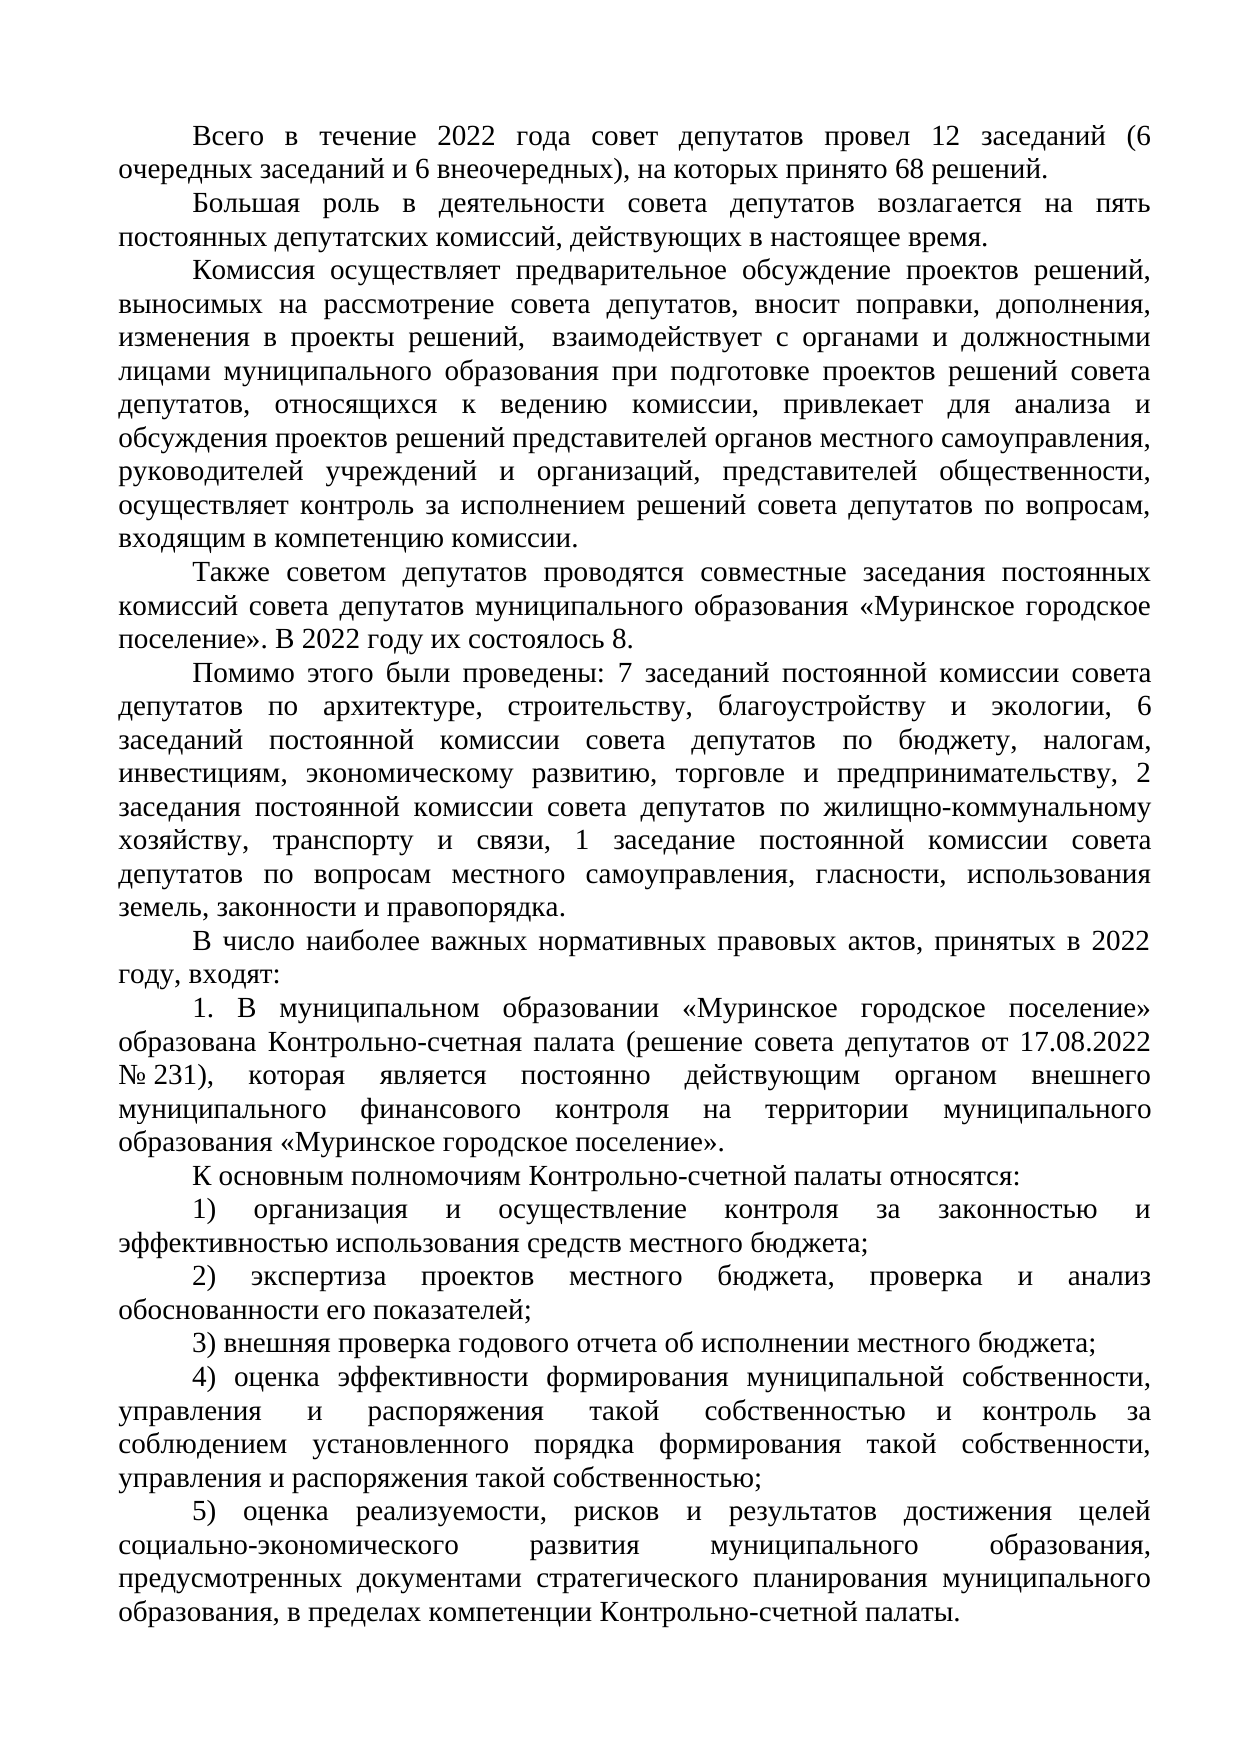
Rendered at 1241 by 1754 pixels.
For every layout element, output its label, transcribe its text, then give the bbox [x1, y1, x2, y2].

text 2) экспертиза проектов местного бюджета, проверка и анализ обоснованности его показателей; [118, 1258, 1152, 1326]
text 5) оценка реализуемости, рисков и результатов достижения целей социально-экономического развития муниципального образования, предусмотренных документами стратегического планирования муниципального образования, в пределах компетенции Контрольно-счетной палаты. [118, 1493, 1152, 1627]
text В число наиболее важных нормативных правовых актов, принятых в 2022 году, входят: [118, 923, 1152, 990]
text К основным полномочиям Контрольно-счетной палаты относятся: [118, 1158, 1152, 1191]
text Большая роль в деятельности совета депутатов возлагается на пять постоянных депутатских комиссий, действующих в настоящее время. [118, 185, 1152, 252]
text 1) организация и осуществление контроля за законностью и эффективностью использования средств местного бюджета; [118, 1191, 1152, 1258]
text Помимо этого были проведены: 7 заседаний постоянной комиссии совета депутатов по архитектуре, строительству, благоустройству и экологии, 6 заседаний постоянной комиссии совета депутатов по бюджету, налогам, инвестициям, экономическому развитию, торговле и предпринимательству, 2 заседания постоянной комиссии совета депутатов по жилищно-коммунальному хозяйству, транспорту и связи, 1 заседание постоянной комиссии совета депутатов по вопросам местного самоуправления, гласности, использования земель, законности и правопорядка. [118, 655, 1152, 923]
text 4) оценка эффективности формирования муниципальной собственности, управления и распоряжения такой собственностью и контроль за соблюдением установленного порядка формирования такой собственности, управления и распоряжения такой собственностью; [118, 1359, 1152, 1493]
text 3) внешняя проверка годового отчета об исполнении местного бюджета; [118, 1326, 1152, 1359]
text Комиссия осуществляет предварительное обсуждение проектов решений, выносимых на рассмотрение совета депутатов, вносит поправки, дополнения, изменения в проекты решений, взаимодействует с органами и должностными лицами муниципального образования при подготовке проектов решений совета депутатов, относящихся к ведению комиссии, привлекает для анализа и обсуждения проектов решений представителей органов местного самоуправления, руководителей учреждений и организаций, представителей общественности, осуществляет контроль за исполнением решений совета депутатов по вопросам, входящим в компетенцию комиссии. [118, 252, 1152, 554]
text Также советом депутатов проводятся совместные заседания постоянных комиссий совета депутатов муниципального образования «Муринское городское поселение». В 2022 году их состоялось 8. [118, 554, 1152, 655]
text Всего в течение 2022 года совет депутатов провел 12 заседаний (6 очередных заседаний и 6 внеочередных), на которых принято 68 решений. [118, 118, 1152, 185]
text 1. В муниципальном образовании «Муринское городское поселение» образована Контрольно-счетная палата (решение совета депутатов от 17.08.2022 № 231), которая является постоянно действующим органом внешнего муниципального финансового контроля на территории муниципального образования «Муринское городское поселение». [118, 990, 1152, 1158]
